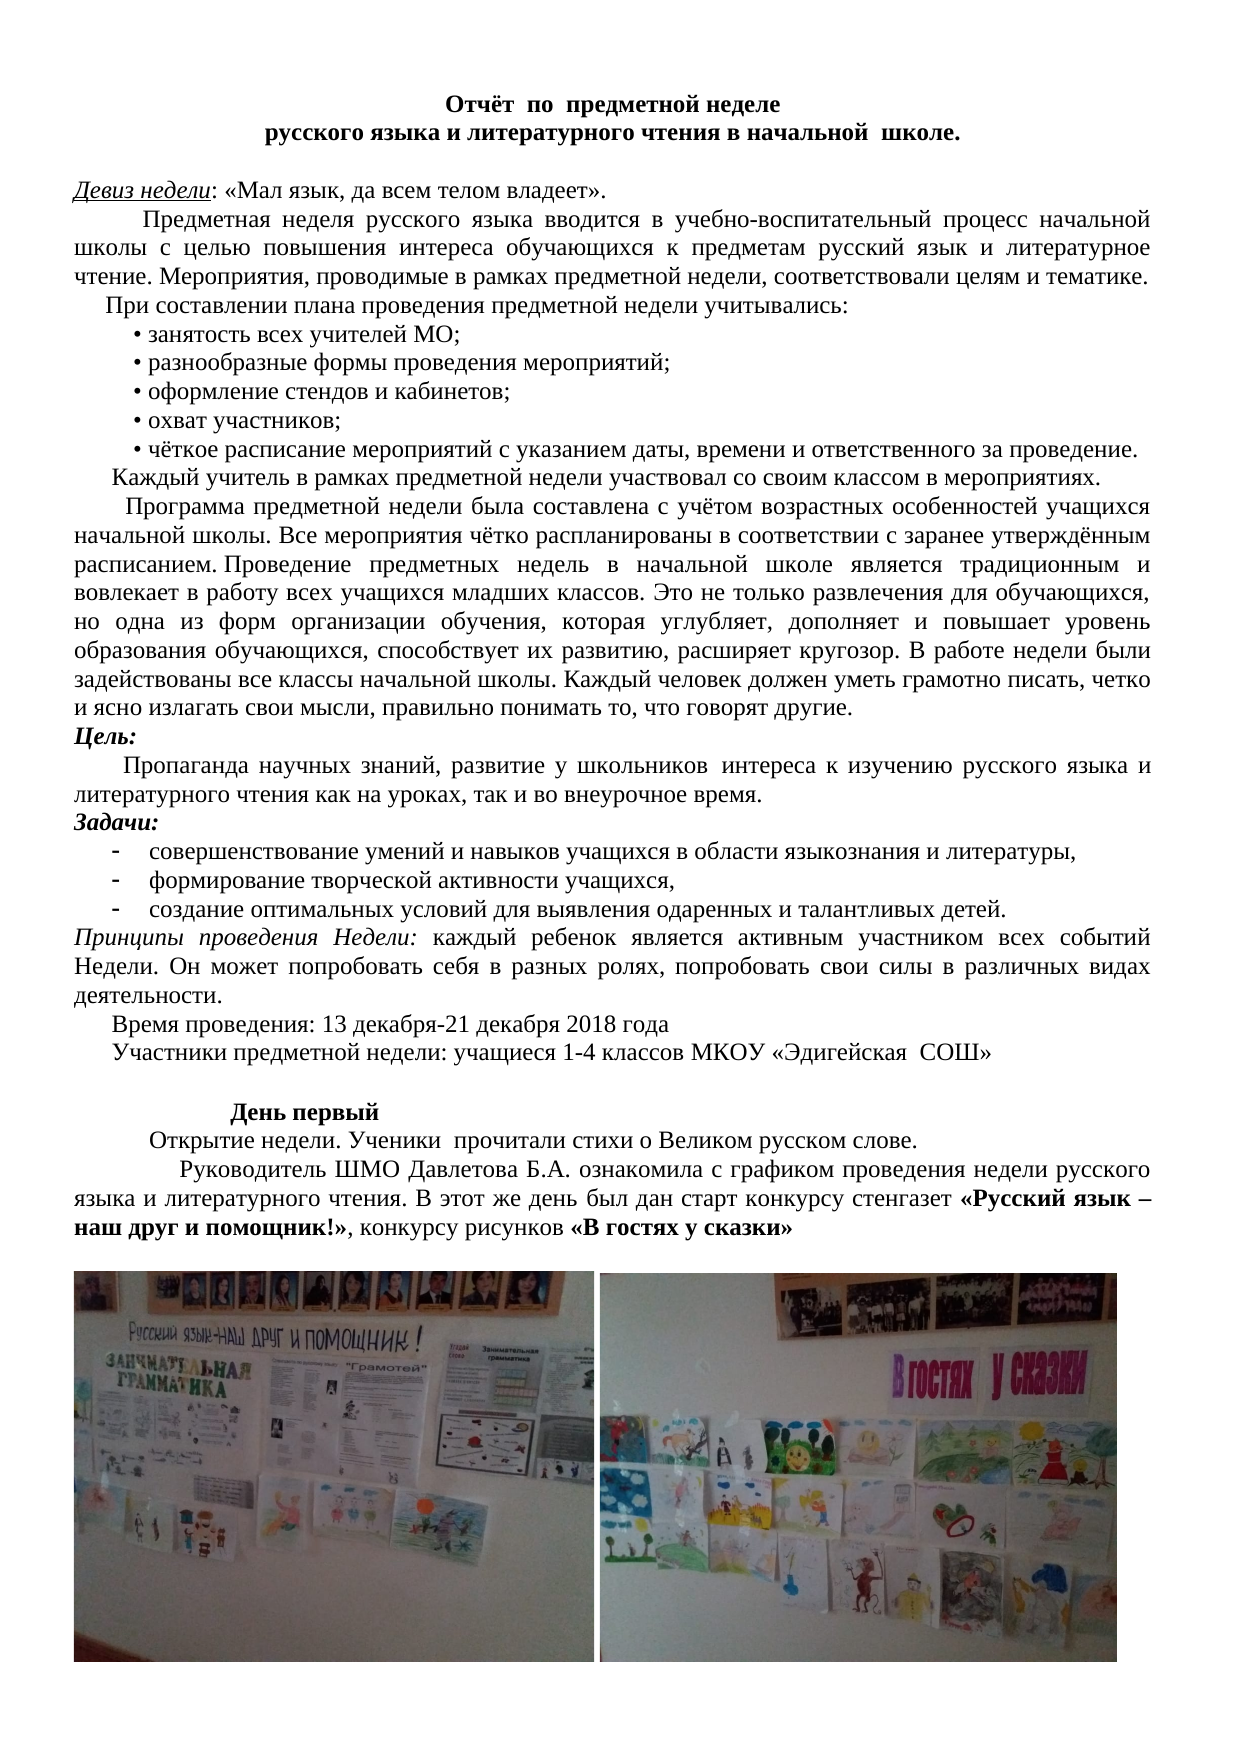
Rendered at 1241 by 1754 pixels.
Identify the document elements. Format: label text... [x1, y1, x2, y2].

text Отчёт по предметной неделе [74, 89, 1152, 117]
text День первый [74, 1097, 1152, 1125]
text Время проведения: 13 декабря-21 декабря 2018 года [74, 1009, 1152, 1037]
list создание оптимальных условий для выявления одаренных и талантливых детей. [111, 894, 1152, 922]
text Принципы проведения Недели: каждый ребенок является активным участником всех событий Недели. Он может попробовать себя в разных ролях, попробовать свои силы в различных видах деятельности. [74, 922, 1152, 1009]
text • чёткое расписание мероприятий с указанием даты, времени и ответственного за проведение. [133, 434, 1152, 462]
picture [73, 1271, 595, 1662]
text • оформление стендов и кабинетов; [133, 376, 1152, 405]
list формирование творческой активности учащихся, [111, 865, 1152, 894]
text • занятость всех учителей МО; [133, 319, 1152, 347]
text • разнообразные формы проведения мероприятий; [133, 347, 1152, 376]
text Девиз недели: «Мал язык, да всем телом владеет». [74, 175, 1152, 204]
picture [599, 1273, 1117, 1662]
text При составлении плана проведения предметной недели учитывались: [74, 290, 1152, 319]
text Участники предметной недели: учащиеся 1-4 классов МКОУ «Эдигейская СОШ» [74, 1037, 1152, 1066]
text Цель: [74, 721, 1152, 750]
text Пропаганда научных знаний, развитие у школьников интереcа к изучению русского языка и литературного чтения как на уроках, так и во внеурочное время. [74, 750, 1152, 807]
text Программа предметной недели была составлена с учётом возрастных особенностей учащихся начальной школы. Все мероприятия чётко распланированы в соответствии с заранее утверждённым расписанием. Проведение предметных недель в начальной школе является традиционным и вовлекает в работу всех учащихся младших классов. Это не только развлечения для обучающихся, но одна из форм организации обучения, которая углубляет, дополняет и повышает уровень образования обучающихся, способствует их развитию, расширяет кругозор. В работе недели были задействованы все классы начальной школы. Каждый человек должен уметь грамотно писать, четко и ясно излагать свои мысли, правильно понимать то, что говорят другие. [74, 491, 1152, 721]
list совершенствование умений и навыков учащихся в области языкознания и литературы, [111, 836, 1152, 865]
text Открытие недели. Ученики прочитали стихи о Великом русском слове. [74, 1125, 1152, 1154]
text Предметная неделя русского языка вводится в учебно-воспитательный процесс начальной школы с целью повышения интереса обучающихся к предметам русский язык и литературное чтение. Мероприятия, проводимые в рамках предметной недели, соответствовали целям и тематике. [74, 204, 1152, 290]
text • охват участников; [133, 405, 1152, 434]
text русского языка и литературного чтения в начальной школе. [74, 117, 1152, 146]
text Задачи: [74, 807, 1152, 836]
text Руководитель ШМО Давлетова Б.А. ознакомила с графиком проведения недели русского языка и литературного чтения. В этот же день был дан старт конкурсу стенгазет «Русский язык – наш друг и помощник!», конкурсу рисунков «В гостях у сказки» [74, 1154, 1152, 1240]
text Каждый учитель в рамках предметной недели участвовал со своим классом в мероприятиях. [74, 462, 1152, 491]
